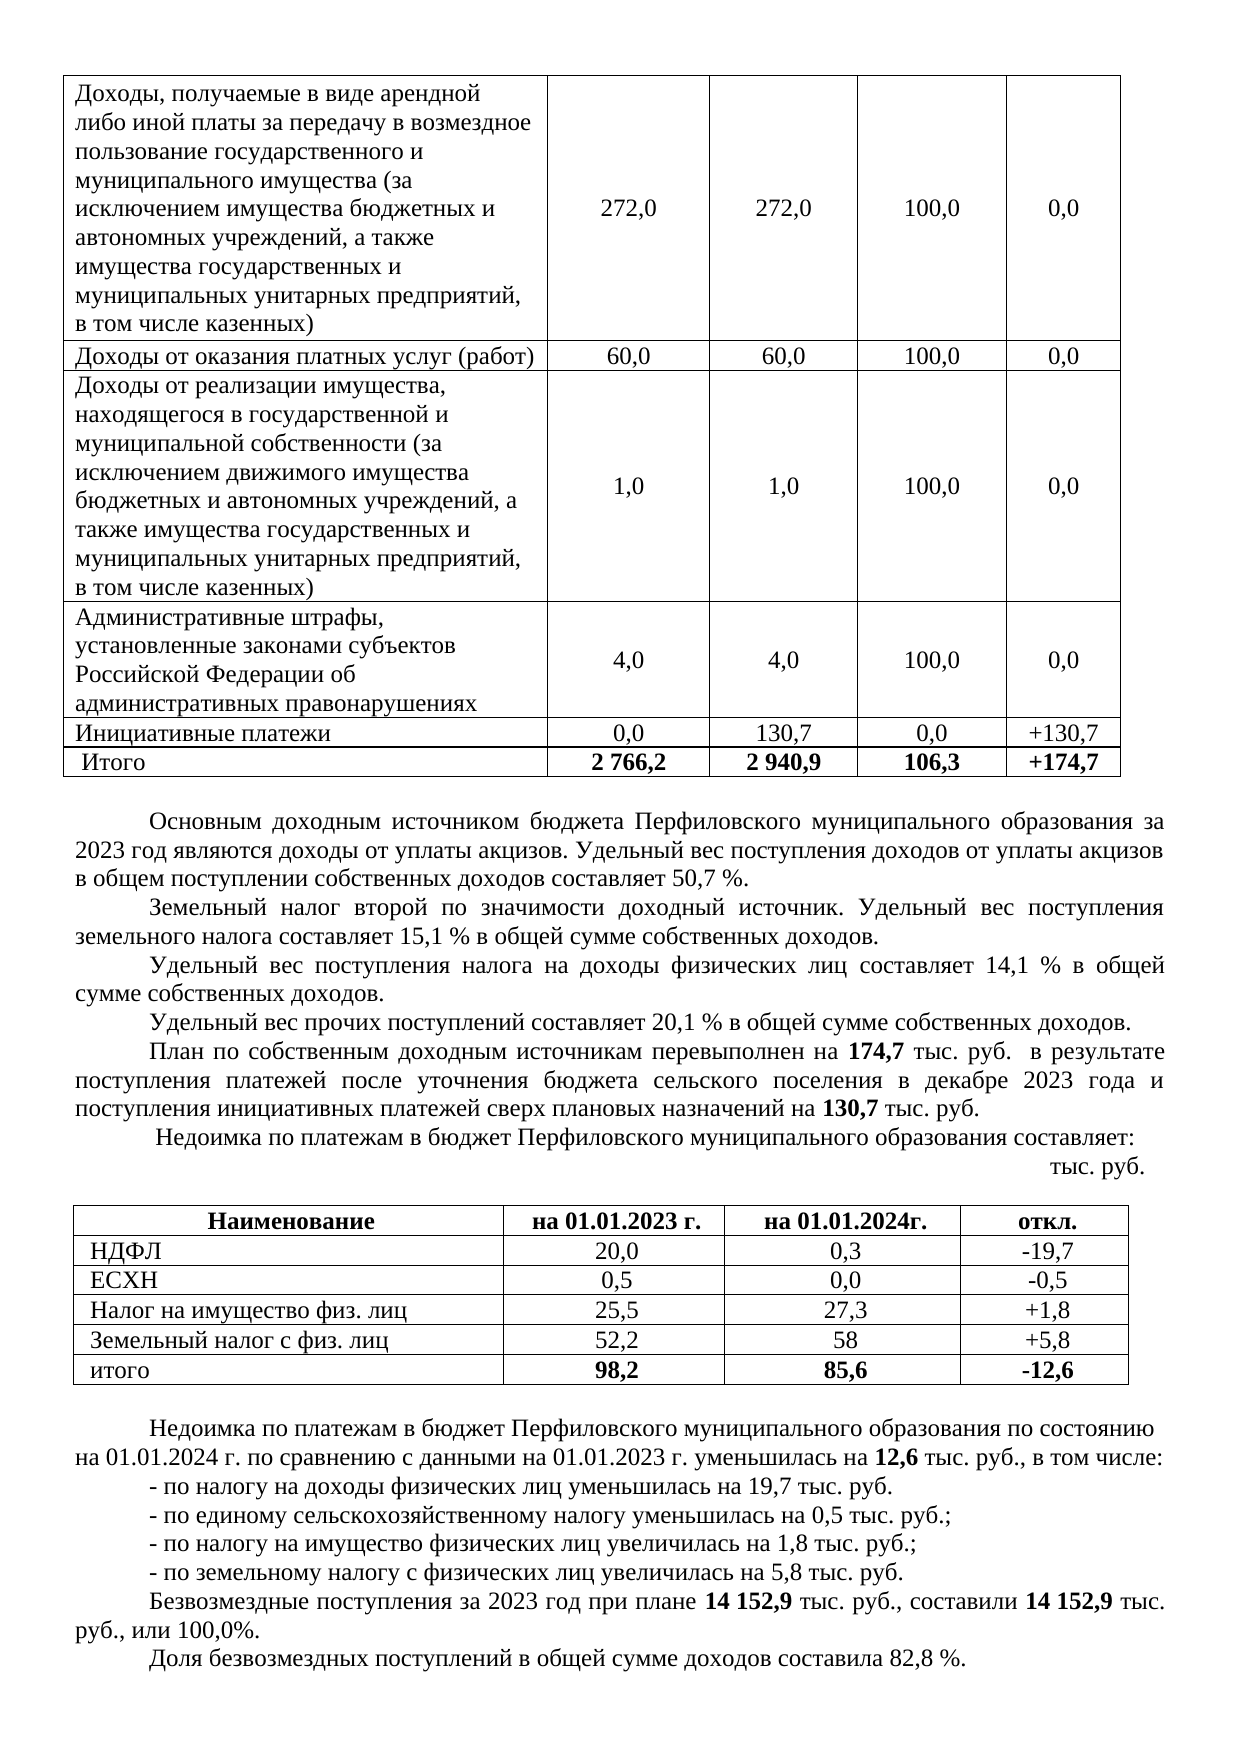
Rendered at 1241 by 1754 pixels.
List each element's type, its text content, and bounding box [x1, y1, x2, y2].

table_cell -0,5 [961, 1266, 1128, 1294]
table_cell +130,7 [1007, 718, 1120, 746]
table_cell -19,7 [961, 1236, 1128, 1264]
table_cell 52,2 [504, 1325, 724, 1354]
table_cell 2 766,2 [548, 748, 709, 776]
table_cell Доходы от реализации имущества, находящегося в государственной и муниципальной собственности (за исключением движимого имущества бюджетных и автономных учреждений, а также имущества государственных и муниципальных унитарных предприятий, в том числе казенных) [64, 371, 547, 601]
table_cell 25,5 [504, 1295, 724, 1324]
table_cell Итого [64, 748, 547, 776]
table_cell -12,6 [961, 1355, 1128, 1384]
table_header откл. [961, 1206, 1128, 1235]
table_cell ЕСХН [74, 1266, 503, 1294]
table_cell 272,0 [548, 76, 709, 340]
table_cell 0,5 [504, 1266, 724, 1294]
table_header на 01.01.2024г. [725, 1206, 960, 1235]
table_cell 272,0 [710, 76, 857, 340]
table_cell 60,0 [710, 341, 857, 369]
text - по земельному налогу с физических лиц увеличилась на 5,8 тыс. руб. [75, 1557, 1165, 1586]
table_cell 130,7 [710, 718, 857, 746]
table_cell 0,0 [1007, 371, 1120, 601]
table_cell 0,0 [1007, 602, 1120, 717]
table_header на 01.01.2023 г. [504, 1206, 724, 1235]
table_cell Земельный налог с физ. лиц [74, 1325, 503, 1354]
table_cell 58 [725, 1325, 960, 1354]
table_cell 1,0 [548, 371, 709, 601]
text - по единому сельскохозяйственному налогу уменьшилась на 0,5 тыс. руб.; [75, 1500, 1165, 1528]
table_cell 0,0 [1007, 341, 1120, 369]
table_header Наименование [74, 1206, 503, 1235]
table_cell 27,3 [725, 1295, 960, 1324]
table_cell 100,0 [858, 341, 1006, 369]
text тыс. руб. [75, 1151, 1165, 1180]
table_cell Административные штрафы, установленные законами субъектов Российской Федерации об административных правонарушениях [64, 602, 547, 717]
table_cell 1,0 [710, 371, 857, 601]
table_cell Налог на имущество физ. лиц [74, 1295, 503, 1324]
text План по собственным доходным источникам перевыполнен на 174,7 тыс. руб. в результате поступления платежей после уточнения бюджета сельского поселения в декабре 2023 года и поступления инициативных платежей сверх плановых назначений на 130,7 тыс. руб. [75, 1036, 1165, 1122]
text Основным доходным источником бюджета Перфиловского муниципального образования за 2023 год являются доходы от уплаты акцизов. Удельный вес поступления доходов от уплаты акцизов в общем поступлении собственных доходов составляет 50,7 %. [75, 806, 1165, 892]
table_cell 0,0 [858, 718, 1006, 746]
text Удельный вес прочих поступлений составляет 20,1 % в общей сумме собственных доходов. [75, 1007, 1165, 1036]
text Недоимка по платежам в бюджет Перфиловского муниципального образования составляет: [75, 1122, 1165, 1151]
table_cell Инициативные платежи [64, 718, 547, 746]
table_cell 100,0 [858, 602, 1006, 717]
table_cell Доходы от оказания платных услуг (работ) [64, 341, 547, 369]
table_cell 0,0 [1007, 76, 1120, 340]
table_cell 20,0 [504, 1236, 724, 1264]
text - по налогу на имущество физических лиц увеличилась на 1,8 тыс. руб.; [75, 1528, 1165, 1557]
table_cell +174,7 [1007, 748, 1120, 776]
table_cell 4,0 [548, 602, 709, 717]
table_cell 98,2 [504, 1355, 724, 1384]
text Земельный налог второй по значимости доходный источник. Удельный вес поступления земельного налога составляет 15,1 % в общей сумме собственных доходов. [75, 892, 1165, 950]
table_cell 0,0 [548, 718, 709, 746]
table_cell НДФЛ [74, 1236, 503, 1264]
text Безвозмездные поступления за 2023 год при плане 14 152,9 тыс. руб., составили 14 152,9 тыс. руб., или 100,0%. [75, 1586, 1165, 1643]
text - по налогу на доходы физических лиц уменьшилась на 19,7 тыс. руб. [75, 1471, 1165, 1500]
table_cell 100,0 [858, 76, 1006, 340]
table_cell 0,0 [725, 1266, 960, 1294]
table_cell +5,8 [961, 1325, 1128, 1354]
table_cell 100,0 [858, 371, 1006, 601]
text Удельный вес поступления налога на доходы физических лиц составляет 14,1 % в общей сумме собственных доходов. [75, 950, 1165, 1007]
table_cell 0,3 [725, 1236, 960, 1264]
table_cell Доходы, получаемые в виде арендной либо иной платы за передачу в возмездное пользование государственного и муниципального имущества (за исключением имущества бюджетных и автономных учреждений, а также имущества государственных и муниципальных унитарных предприятий, в том числе казенных) [64, 76, 547, 340]
table_cell 60,0 [548, 341, 709, 369]
table_cell 106,3 [858, 748, 1006, 776]
table_cell 4,0 [710, 602, 857, 717]
table_cell 85,6 [725, 1355, 960, 1384]
text Доля безвозмездных поступлений в общей сумме доходов составила 82,8 %. [75, 1643, 1165, 1672]
table_cell +1,8 [961, 1295, 1128, 1324]
text Недоимка по платежам в бюджет Перфиловского муниципального образования по состоянию на 01.01.2024 г. по сравнению с данными на 01.01.2023 г. уменьшилась на 12,6 тыс. руб., в том числе: [75, 1413, 1165, 1471]
table_cell итого [74, 1355, 503, 1384]
table_cell 2 940,9 [710, 748, 857, 776]
